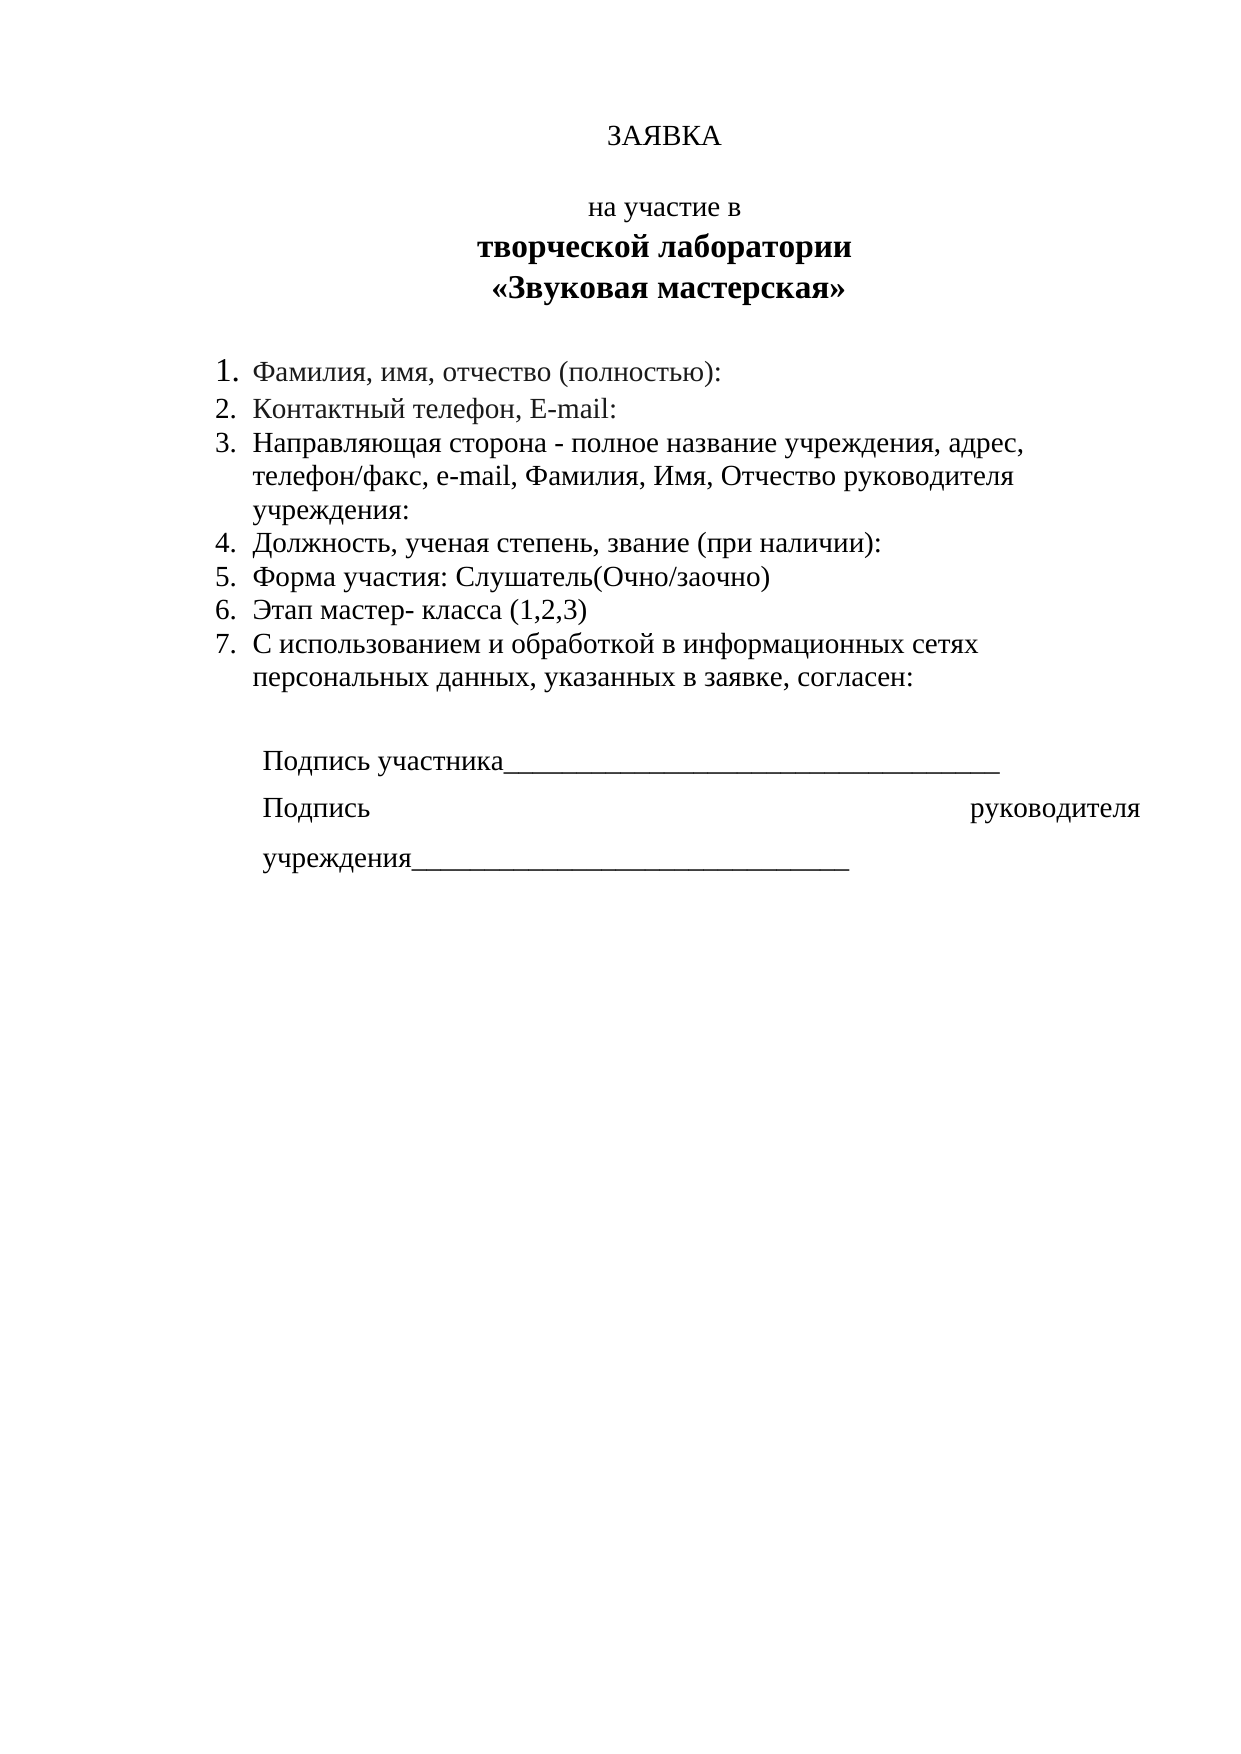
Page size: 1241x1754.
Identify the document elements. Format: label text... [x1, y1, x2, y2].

list Фамилия, имя, отчество (полностью): [215, 350, 1152, 388]
text ЗАЯВКА [177, 118, 1152, 152]
text на участие в [177, 189, 1152, 223]
table_cell Подпись руководителя учреждения______________________________ [251, 790, 1152, 887]
list С использованием и обработкой в информационных сетях персональных данных, указанных в заявке, согласен: [215, 626, 1152, 693]
list Направляющая сторона - полное название учреждения, адрес, телефон/факс, e-mail, Фамилия, Имя, Отчество руководителя учреждения: [215, 425, 1152, 525]
list Должность, ученая степень, звание (при наличии): [215, 525, 1152, 559]
text творческой лаборатории [177, 226, 1152, 264]
list Контактный телефон, E-mail: [215, 391, 1152, 425]
table_header Подпись участника__________________________________ [251, 693, 1152, 790]
list Этап мастер- класса (1,2,3) [215, 592, 1152, 626]
list Форма участия: Cлушатель(Очно/заочно) [215, 559, 1152, 592]
text «Звуковая мастерская» [177, 267, 1152, 306]
